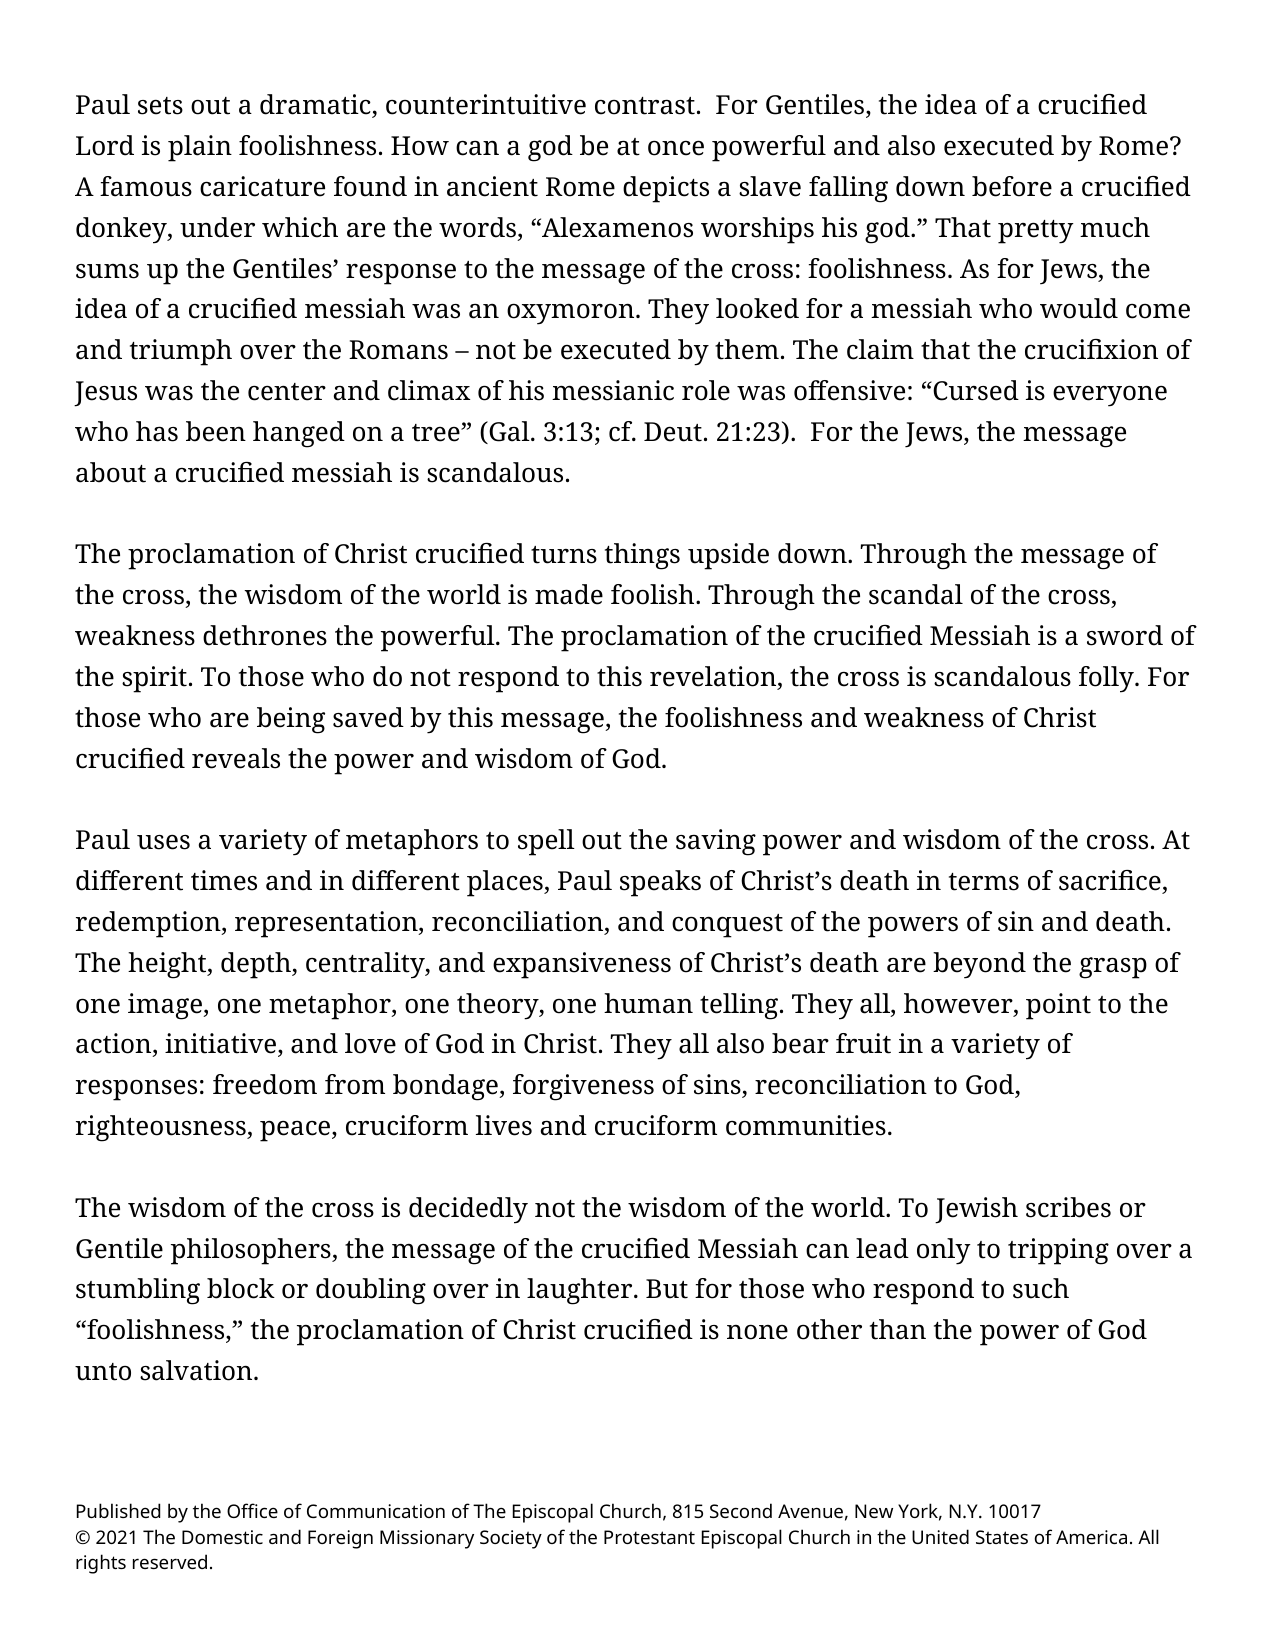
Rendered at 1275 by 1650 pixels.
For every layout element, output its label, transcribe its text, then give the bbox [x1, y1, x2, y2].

text The proclamation of Christ crucified turns things upside down. Through the message of the cross, the wisdom of the world is made foolish. Through the scandal of the cross, weakness dethrones the powerful. The proclamation of the crucified Messiah is a sword of the spirit. To those who do not respond to this revelation, the cross is scandalous folly. For those who are being saved by this message, the foolishness and weakness of Christ crucified reveals the power and wisdom of God. [75, 536, 1200, 776]
text Paul uses a variety of metaphors to spell out the saving power and wisdom of the cross. At different times and in different places, Paul speaks of Christ’s death in terms of sacrifice, redemption, representation, reconciliation, and conquest of the powers of sin and death. The height, depth, centrality, and expansiveness of Christ’s death are beyond the grasp of one image, one metaphor, one theory, one human telling. They all, however, point to the action, initiative, and love of God in Christ. They all also bear fruit in a variety of responses: freedom from bondage, forgiveness of sins, reconciliation to God, righteousness, peace, cruciform lives and cruciform communities. [75, 822, 1200, 1143]
text The wisdom of the cross is decidedly not the wisdom of the world. To Jewish scribes or Gentile philosophers, the message of the crucified Messiah can lead only to tripping over a stumbling block or doubling over in laughter. But for those who respond to such “foolishness,” the proclamation of Christ crucified is none other than the power of God unto salvation. [75, 1189, 1200, 1388]
text Paul sets out a dramatic, counterintuitive contrast. For Gentiles, the idea of a crucified Lord is plain foolishness. How can a god be at once powerful and also executed by Rome? A famous caricature found in ancient Rome depicts a slave falling down before a crucified donkey, under which are the words, “Alexamenos worships his god.” That pretty much sums up the Gentiles’ response to the message of the cross: foolishness. As for Jews, the idea of a crucified messiah was an oxymoron. They looked for a messiah who would come and triumph over the Romans – not be executed by them. The claim that the crucifixion of Jesus was the center and climax of his messianic role was offensive: “Cursed is everyone who has been hanged on a tree” (Gal. 3:13; cf. Deut. 21:23). For the Jews, the message about a crucified messiah is scandalous. [75, 87, 1200, 490]
